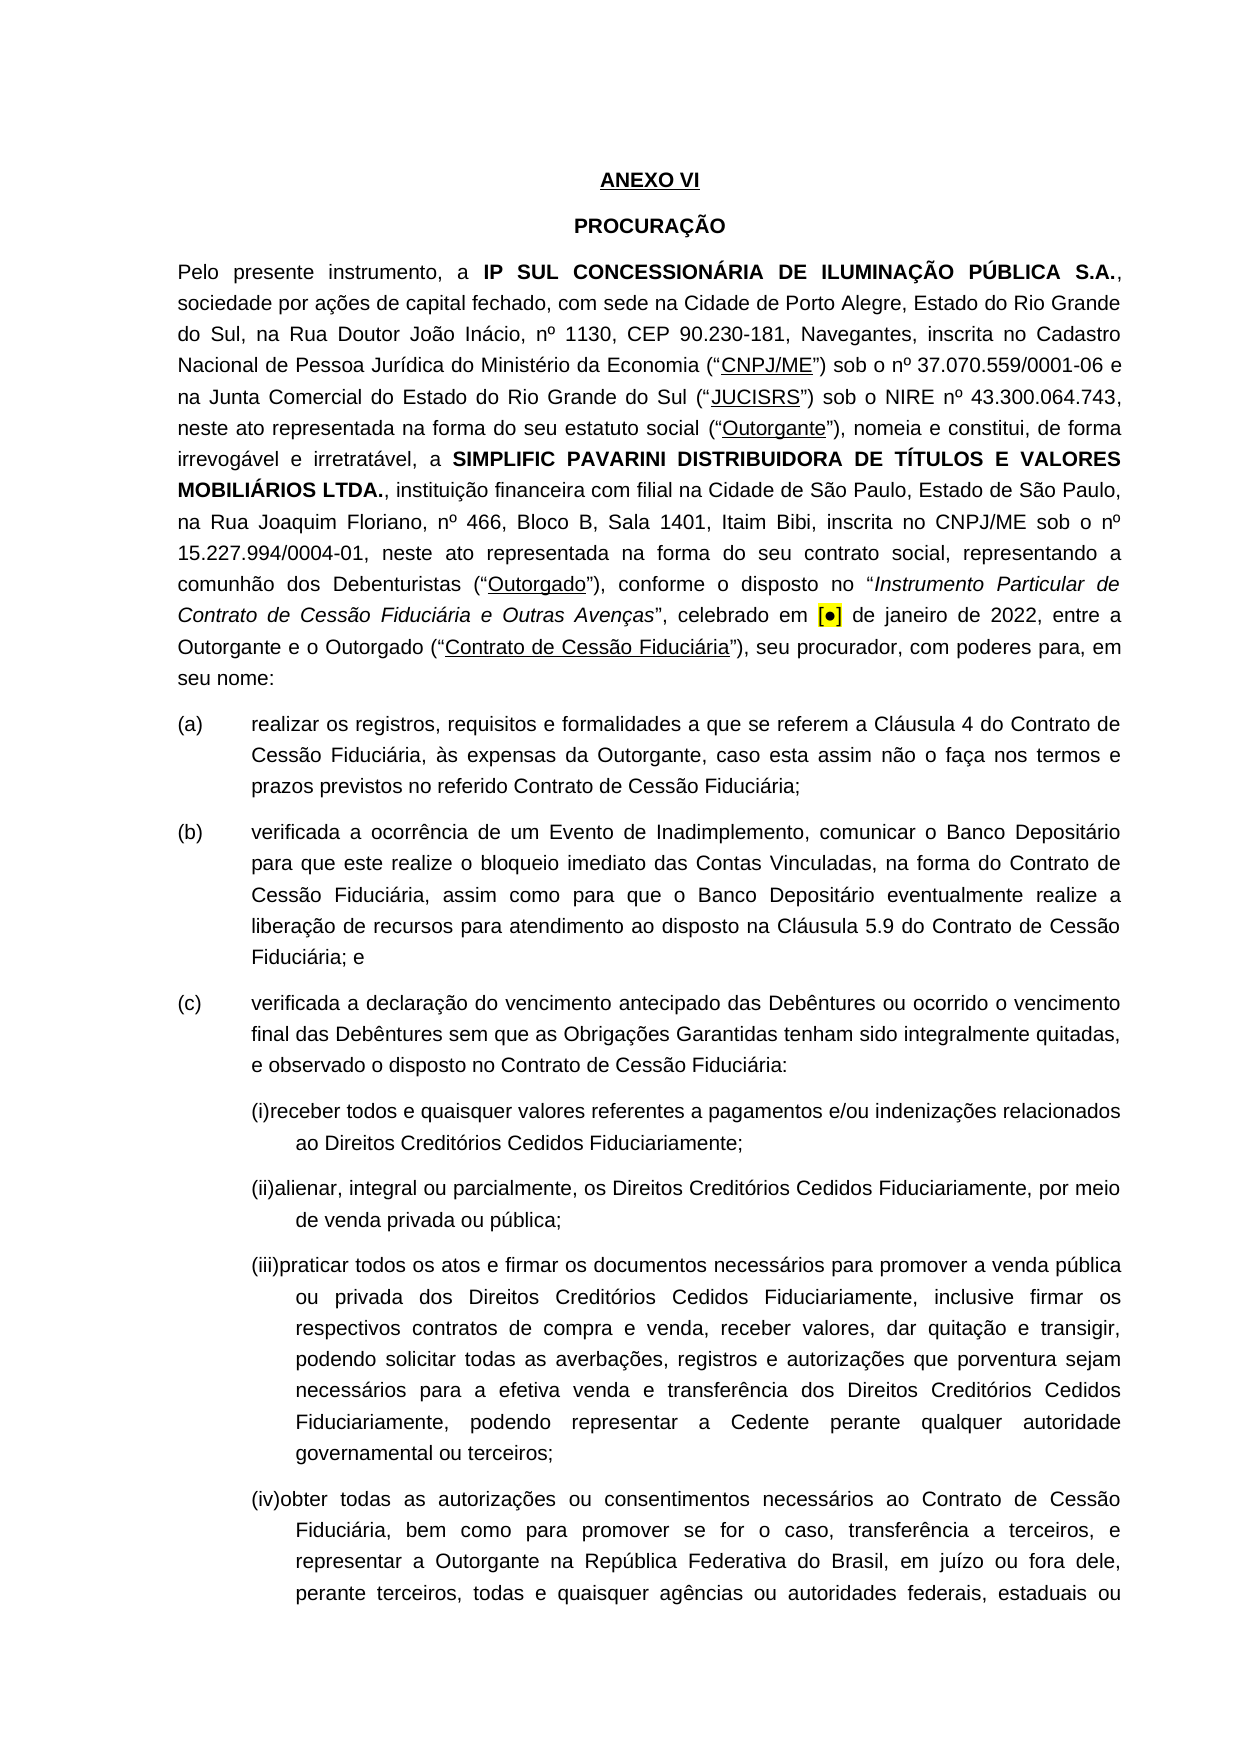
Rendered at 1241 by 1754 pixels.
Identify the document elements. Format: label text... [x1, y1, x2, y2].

list realizar os registros, requisitos e formalidades a que se referem a Cláusula 4 do Contrato de Cessão Fiduciária, às expensas da Outorgante, caso esta assim não o faça nos termos e prazos previstos no referido Contrato de Cessão Fiduciária; [177, 706, 1122, 800]
list verificada a ocorrência de um Evento de Inadimplemento, comunicar o Banco Depositário para que este realize o bloqueio imediato das Contas Vinculadas, na forma do Contrato de Cessão Fiduciária, assim como para que o Banco Depositário eventualmente realize a liberação de recursos para atendimento ao disposto na Cláusula 5.9 do Contrato de Cessão Fiduciária; e [177, 814, 1122, 971]
list verificada a declaração do vencimento antecipado das Debêntures ou ocorrido o vencimento final das Debêntures sem que as Obrigações Garantidas tenham sido integralmente quitadas, e observado o disposto no Contrato de Cessão Fiduciária: [177, 985, 1122, 1079]
list receber todos e quaisquer valores referentes a pagamentos e/ou indenizações relacionados ao Direitos Creditórios Cedidos Fiduciariamente; [251, 1094, 1122, 1156]
list praticar todos os atos e firmar os documentos necessários para promover a venda pública ou privada dos Direitos Creditórios Cedidos Fiduciariamente, inclusive firmar os respectivos contratos de compra e venda, receber valores, dar quitação e transigir, podendo solicitar todas as averbações, registros e autorizações que porventura sejam necessários para a efetiva venda e transferência dos Direitos Creditórios Cedidos Fiduciariamente, podendo representar a Cedente perante qualquer autoridade governamental ou terceiros; [251, 1248, 1122, 1467]
text Pelo presente instrumento, a IP SUL CONCESSIONÁRIA DE ILUMINAÇÃO PÚBLICA S.A., sociedade por ações de capital fechado, com sede na Cidade de Porto Alegre, Estado do Rio Grande do Sul, na Rua Doutor João Inácio, nº 1130, CEP 90.230-181, Navegantes, inscrita no Cadastro Nacional de Pessoa Jurídica do Ministério da Economia (“CNPJ/ME”) sob o nº 37.070.559/0001-06 e na Junta Comercial do Estado do Rio Grande do Sul (“JUCISRS”) sob o NIRE nº 43.300.064.743, neste ato representada na forma do seu estatuto social (“Outorgante”), nomeia e constitui, de forma irrevogável e irretratável, a SIMPLIFIC PAVARINI DISTRIBUIDORA DE TÍTULOS E VALORES MOBILIÁRIOS LTDA., instituição financeira com filial na Cidade de São Paulo, Estado de São Paulo, na Rua Joaquim Floriano, nº 466, Bloco B, Sala 1401, Itaim Bibi, inscrita no CNPJ/ME sob o nº 15.227.994/0004-01, neste ato representada na forma do seu contrato social, representando a comunhão dos Debenturistas (“Outorgado”), conforme o disposto no “Instrumento Particular de Contrato de Cessão Fiduciária e Outras Avenças”, celebrado em [●] de janeiro de 2022, entre a Outorgante e o Outorgado (“Contrato de Cessão Fiduciária”), seu procurador, com poderes para, em seu nome: [177, 254, 1122, 692]
list alienar, integral ou parcialmente, os Direitos Creditórios Cedidos Fiduciariamente, por meio de venda privada ou pública; [251, 1171, 1122, 1233]
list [251, 1481, 1122, 1606]
text PROCURAÇÃO [177, 208, 1122, 239]
text ANEXO VI [177, 162, 1122, 194]
